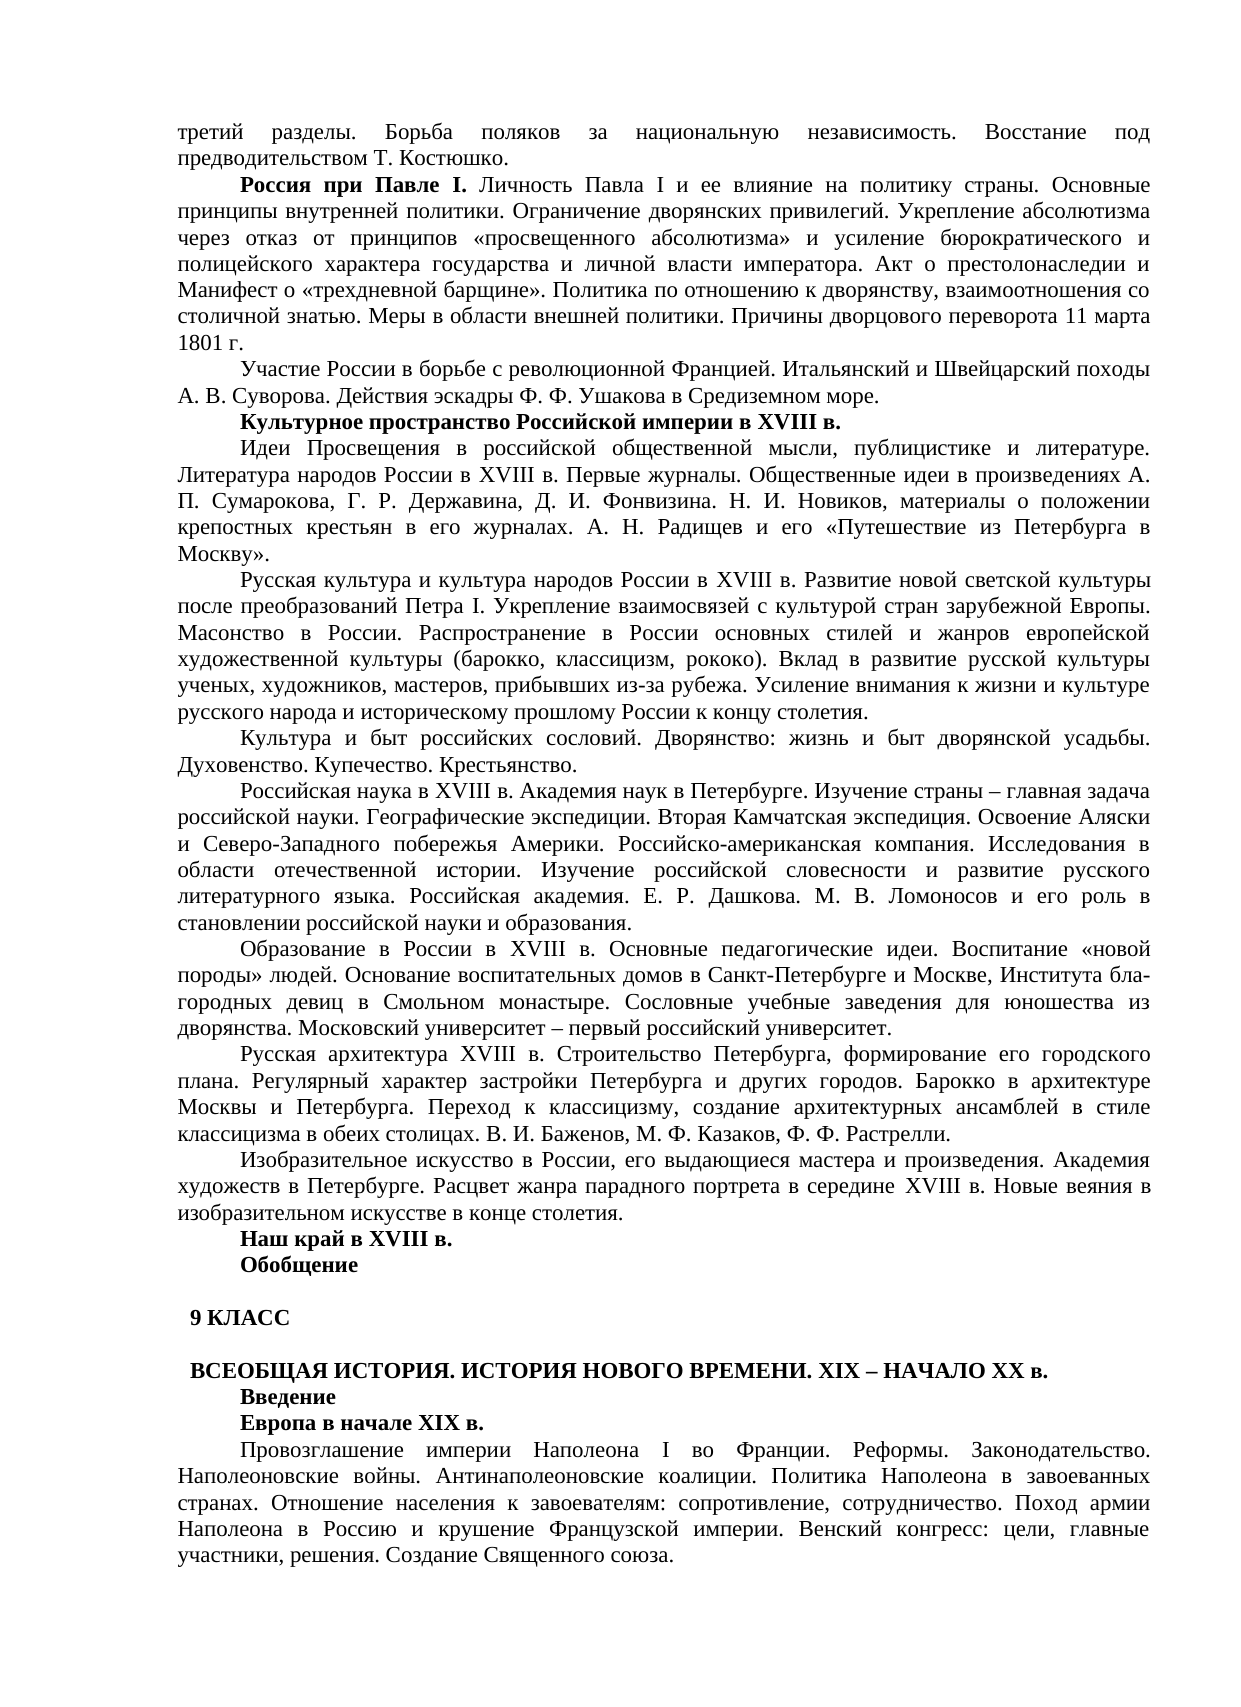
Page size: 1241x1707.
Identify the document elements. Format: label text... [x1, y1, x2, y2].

text Образование в России в XVIII в. Основные педагогические идеи. Воспитание «новой породы» людей. Основание воспитательных домов в Санкт-Петербурге и Москве, Института бла- городных девиц в Смольном монастыре. Сословные учебные заведения для юношества из дворянства. Московский университет – первый российский университет. [177, 935, 1152, 1041]
text Русская культура и культура народов России в XVIII в. Развитие новой светской культуры после преобразований Петра I. Укрепление взаимосвязей с культурой стран зарубежной Европы. Масонство в России. Распространение в России основных стилей и жанров европейской художественной культуры (барокко, классицизм, рококо). Вклад в развитие русской культуры ученых, художников, мастеров, прибывших из-за рубежа. Усиление внимания к жизни и культуре русского народа и историческому прошлому России к концу столетия. [177, 566, 1152, 724]
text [177, 118, 1152, 171]
text Изобразительное искусство в России, его выдающиеся мастера и произведения. Академия художеств в Петербурге. Расцвет жанра парадного портрета в середине XVIII в. Новые веяния в изобразительном искусстве в конце столетия. [177, 1146, 1152, 1225]
text Участие России в борьбе с революционной Францией. Итальянский и Швейцарский походы А. В. Суворова. Действия эскадры Ф. Ф. Ушакова в Средиземном море. [177, 355, 1152, 408]
text ВСЕОБЩАЯ ИСТОРИЯ. ИСТОРИЯ НОВОГО ВРЕМЕНИ. XIX – НАЧАЛО ХХ в. [190, 1357, 1152, 1383]
text Наш край в XVIII в. [177, 1225, 1152, 1251]
text Русская архитектура XVIII в. Строительство Петербурга, формирование его городского плана. Регулярный характер застройки Петербурга и других городов. Барокко в архитектуре Москвы и Петербурга. Переход к классицизму, создание архитектурных ансамблей в стиле классицизма в обеих столицах. В. И. Баженов, М. Ф. Казаков, Ф. Ф. Растрелли. [177, 1041, 1152, 1146]
text Российская наука в XVIII в. Академия наук в Петербурге. Изучение страны – главная задача российской науки. Географические экспедиции. Вторая Камчатская экспедиция. Освоение Аляски и Северо-Западного побережья Америки. Российско-американская компания. Исследования в области отечественной истории. Изучение российской словесности и развитие русского литературного языка. Российская академия. Е. Р. Дашкова. М. В. Ломоносов и его роль в становлении российской науки и образования. [177, 777, 1152, 935]
text Европа в начале XIX в. [177, 1409, 1152, 1436]
text Культурное пространство Российской империи в XVIII в. [177, 408, 1152, 434]
text Россия при Павле I. Личность Павла I и ее влияние на политику страны. Основные принципы внутренней политики. Ограничение дворянских привилегий. Укрепление абсолютизма через отказ от принципов «просвещенного абсолютизма» и усиление бюрократического и полицейского характера государства и личной власти императора. Акт о престолонаследии и Манифест о «трехдневной барщине». Политика по отношению к дворянству, взаимоотношения со столичной знатью. Меры в области внешней политики. Причины дворцового переворота 11 марта 1801 г. [177, 171, 1152, 355]
text 9 КЛАСС [190, 1304, 1152, 1330]
text Идеи Просвещения в российской общественной мысли, публицистике и литературе. Литература народов России в XVIII в. Первые журналы. Общественные идеи в произведениях А. П. Сумарокова, Г. Р. Державина, Д. И. Фонвизина. Н. И. Новиков, материалы о положении крепостных крестьян в его журналах. А. Н. Радищев и его «Путешествие из Петербурга в Москву». [177, 434, 1152, 566]
text Культура и быт российских сословий. Дворянство: жизнь и быт дворянской усадьбы. Духовенство. Купечество. Крестьянство. [177, 724, 1152, 777]
text Введение [177, 1383, 1152, 1409]
text Обобщение [177, 1251, 1152, 1278]
text Провозглашение империи Наполеона I во Франции. Реформы. Законодательство. Наполеоновские войны. Антинаполеоновские коалиции. Политика Наполеона в завоеванных странах. Отношение населения к завоевателям: сопротивление, сотрудничество. Поход армии Наполеона в Россию и крушение Французской империи. Венский конгресс: цели, главные участники, решения. Создание Священного союза. [177, 1436, 1152, 1568]
